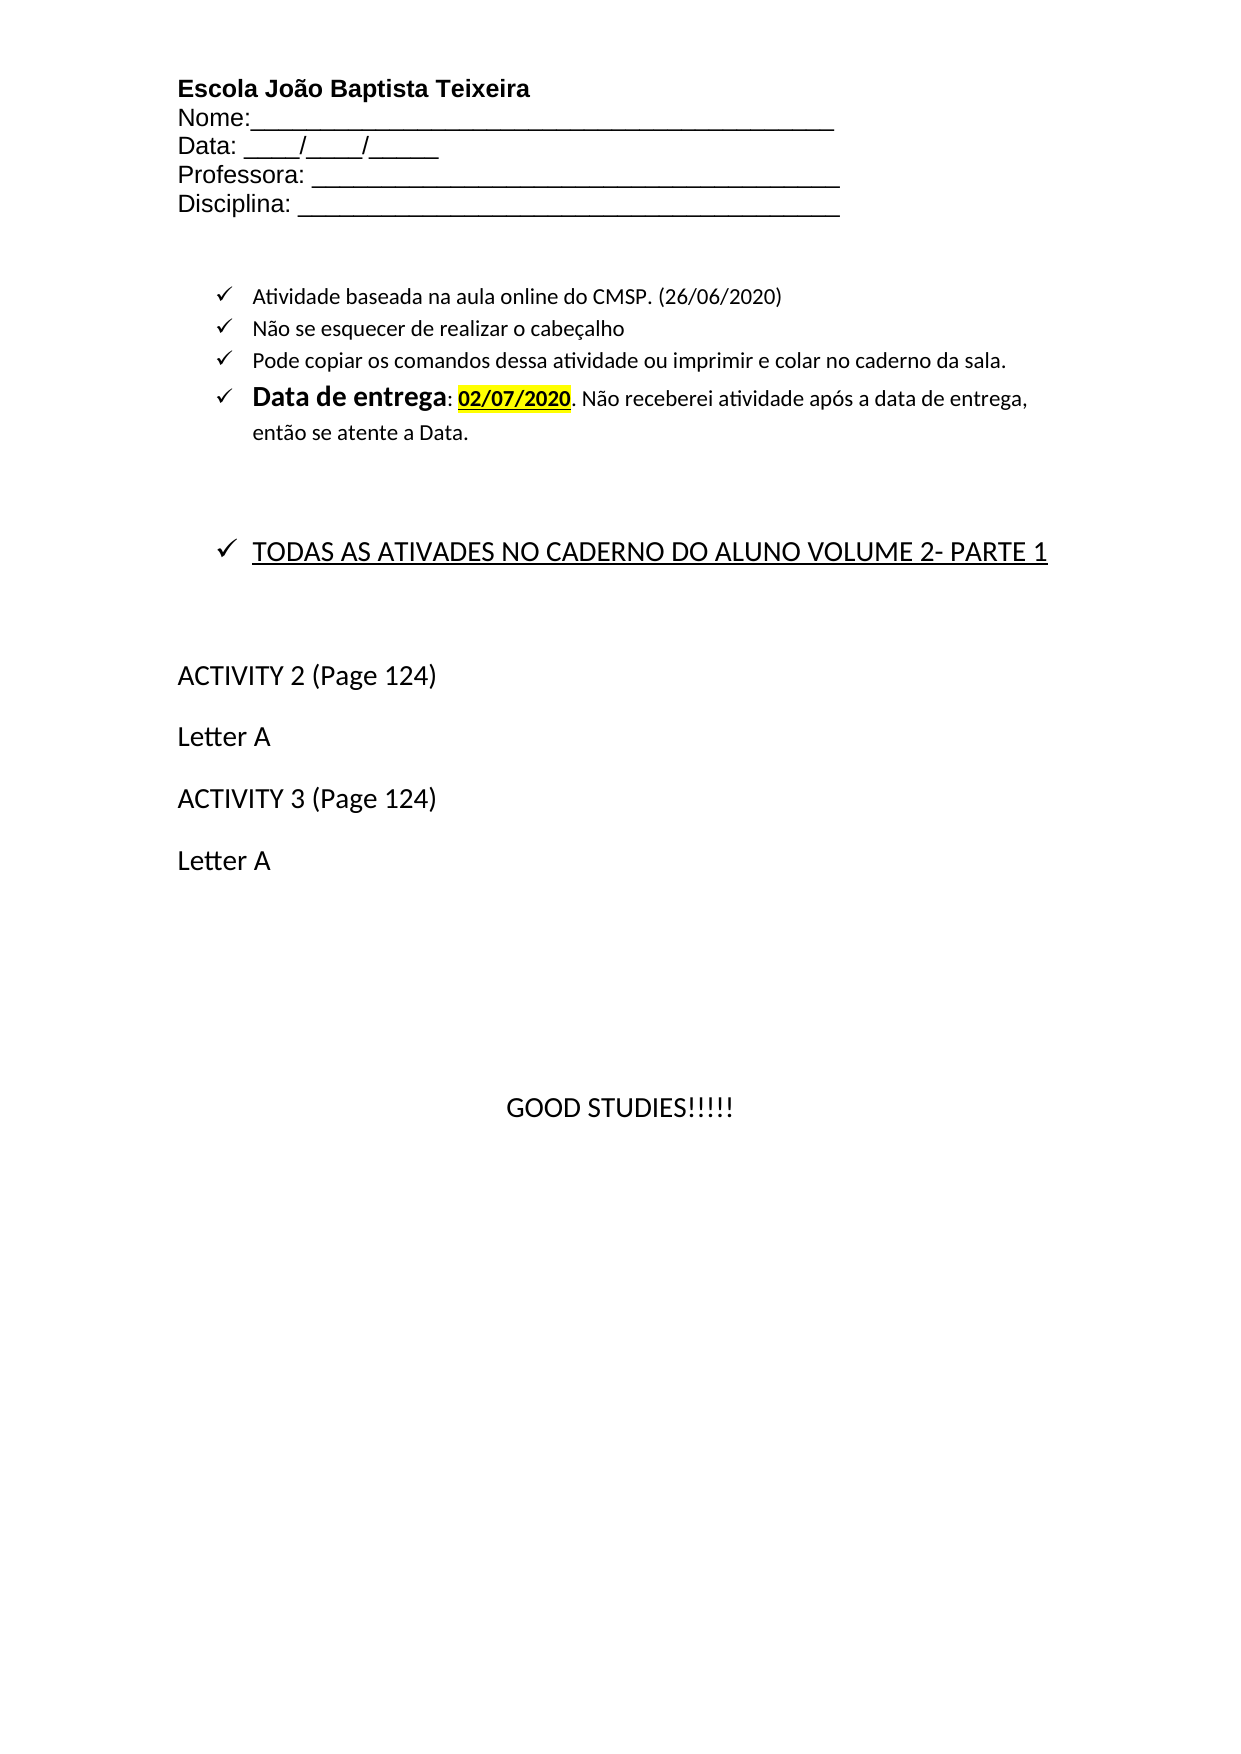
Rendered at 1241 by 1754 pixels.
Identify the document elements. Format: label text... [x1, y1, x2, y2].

text Disciplina: _______________________________________ [177, 189, 1063, 218]
list Data de entrega: 02/07/2020. Não receberei atividade após a data de entrega, então se atente a Data. [215, 378, 1063, 446]
text Nome:__________________________________________ [177, 103, 1063, 131]
text Professora: ______________________________________ [177, 160, 1063, 189]
text ACTIVITY 2 (Page 124) [177, 657, 1063, 692]
list Atividade baseada na aula online do CMSP. (26/06/2020) [215, 282, 1063, 310]
list Não se esquecer de realizar o cabeçalho [215, 314, 1063, 342]
list Pode copiar os comandos dessa atividade ou imprimir e colar no caderno da sala. [215, 346, 1063, 374]
text ACTIVITY 3 (Page 124) [177, 780, 1063, 816]
list TODAS AS ATIVADES NO CADERNO DO ALUNO VOLUME 2- PARTE 1 [215, 533, 1063, 569]
text Letter A [177, 718, 1063, 754]
text Escola João Baptista Teixeira [177, 74, 1063, 103]
text GOOD STUDIES!!!!! [177, 1089, 1063, 1125]
text Data: ____/____/_____ [177, 131, 1063, 160]
text Letter A [177, 842, 1063, 878]
